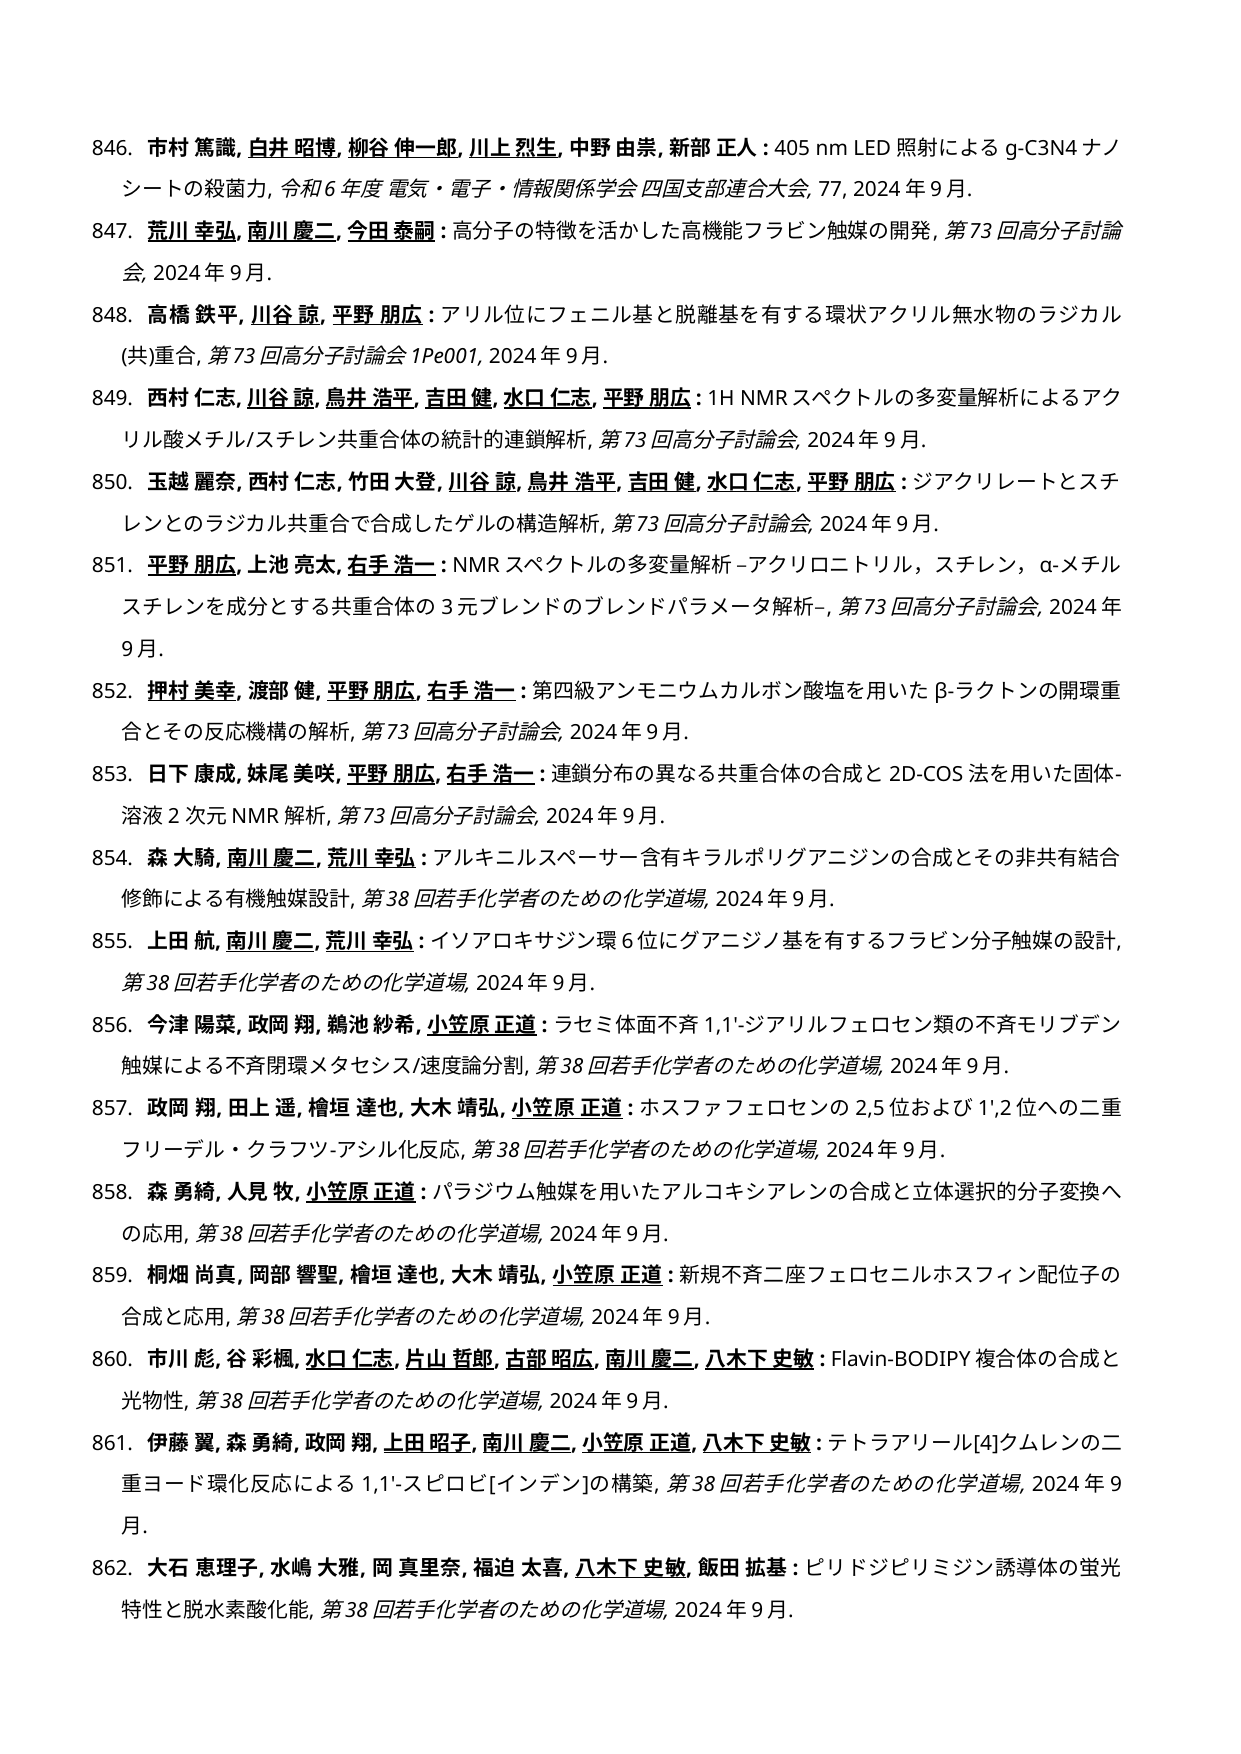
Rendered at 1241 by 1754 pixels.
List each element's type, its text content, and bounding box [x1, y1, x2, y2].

list 押村 美幸, 渡部 健, 平野 朋広, 右手 浩一 : 第四級アンモニウムカルボン酸塩を用いた β-ラクトンの開環重合とその反応機構の解析, 第73回高分子討論会, 2024年9月. [92, 668, 1122, 752]
list 西村 仁志, 川谷 諒, 鳥井 浩平, 吉田 健, 水口 仁志, 平野 朋広 : 1H NMRスペクトルの多変量解析によるアクリル酸メチル/スチレン共重合体の統計的連鎖解析, 第73回高分子討論会, 2024年9月. [92, 376, 1122, 459]
list 森 勇綺, 人見 牧, 小笠原 正道 : パラジウム触媒を用いたアルコキシアレンの合成と立体選択的分子変換への応用, 第38回若手化学者のための化学道場, 2024年9月. [92, 1169, 1122, 1253]
list 大石 恵理子, 水嶋 大雅, 岡 真里奈, 福迫 太喜, 八木下 史敏, 飯田 拡基 : ピリドジピリミジン誘導体の蛍光特性と脱水素酸化能, 第38回若手化学者のための化学道場, 2024年9月. [92, 1545, 1122, 1629]
list 伊藤 翼, 森 勇綺, 政岡 翔, 上田 昭子, 南川 慶二, 小笠原 正道, 八木下 史敏 : テトラアリール[4]クムレンの二重ヨード環化反応による1,1'-スピロビ[インデン]の構築, 第38回若手化学者のための化学道場, 2024年9月. [92, 1420, 1122, 1545]
list 玉越 麗奈, 西村 仁志, 竹田 大登, 川谷 諒, 鳥井 浩平, 吉田 健, 水口 仁志, 平野 朋広 : ジアクリレートとスチレンとのラジカル共重合で合成したゲルの構造解析, 第73回高分子討論会, 2024年9月. [92, 459, 1122, 543]
list 上田 航, 南川 慶二, 荒川 幸弘 : イソアロキサジン環6位にグアニジノ基を有するフラビン分子触媒の設計, 第38回若手化学者のための化学道場, 2024年9月. [92, 919, 1122, 1002]
list 荒川 幸弘, 南川 慶二, 今田 泰嗣 : 高分子の特徴を活かした高機能フラビン触媒の開発, 第73回高分子討論会, 2024年9月. [92, 209, 1122, 292]
list 平野 朋広, 上池 亮太, 右手 浩一 : NMRスペクトルの多変量解析 –アクリロニトリル，スチレン，α-メチルスチレンを成分とする共重合体の3元ブレンドのブレンドパラメータ解析–, 第73回高分子討論会, 2024年9月. [92, 543, 1122, 668]
list 市川 彪, 谷 彩楓, 水口 仁志, 片山 哲郎, 古部 昭広, 南川 慶二, 八木下 史敏 : Flavin-BODIPY複合体の合成と光物性, 第38回若手化学者のための化学道場, 2024年9月. [92, 1336, 1122, 1420]
list 政岡 翔, 田上 遥, 檜垣 達也, 大木 靖弘, 小笠原 正道 : ホスファフェロセンの2,5位および1',2位への二重フリーデル・クラフツ-アシル化反応, 第38回若手化学者のための化学道場, 2024年9月. [92, 1086, 1122, 1169]
list 桐畑 尚真, 岡部 響聖, 檜垣 達也, 大木 靖弘, 小笠原 正道 : 新規不斉二座フェロセニルホスフィン配位子の合成と応用, 第38回若手化学者のための化学道場, 2024年9月. [92, 1253, 1122, 1336]
list 森 大騎, 南川 慶二, 荒川 幸弘 : アルキニルスペーサー含有キラルポリグアニジンの合成とその非共有結合修飾による有機触媒設計, 第38回若手化学者のための化学道場, 2024年9月. [92, 835, 1122, 919]
list 高橋 鉄平, 川谷 諒, 平野 朋広 : アリル位にフェニル基と脱離基を有する環状アクリル無水物のラジカル(共)重合, 第73回高分子討論会 1Pe001, 2024年9月. [92, 292, 1122, 376]
list 市村 篤識, 白井 昭博, 柳谷 伸一郎, 川上 烈生, 中野 由祟, 新部 正人 : 405 nm LED 照射によるg-C3N4ナノシートの殺菌力, 令和6年度 電気・電子・情報関係学会 四国支部連合大会, 77, 2024年9月. [92, 125, 1122, 209]
list 日下 康成, 妹尾 美咲, 平野 朋広, 右手 浩一 : 連鎖分布の異なる共重合体の合成と2D-COS 法を用いた固体-溶液 2 次元 NMR 解析, 第73回高分子討論会, 2024年9月. [92, 752, 1122, 835]
list 今津 陽菜, 政岡 翔, 鵜池 紗希, 小笠原 正道 : ラセミ体面不斉1,1'-ジアリルフェロセン類の不斉モリブデン触媒による不斉閉環メタセシス/速度論分割, 第38回若手化学者のための化学道場, 2024年9月. [92, 1002, 1122, 1086]
